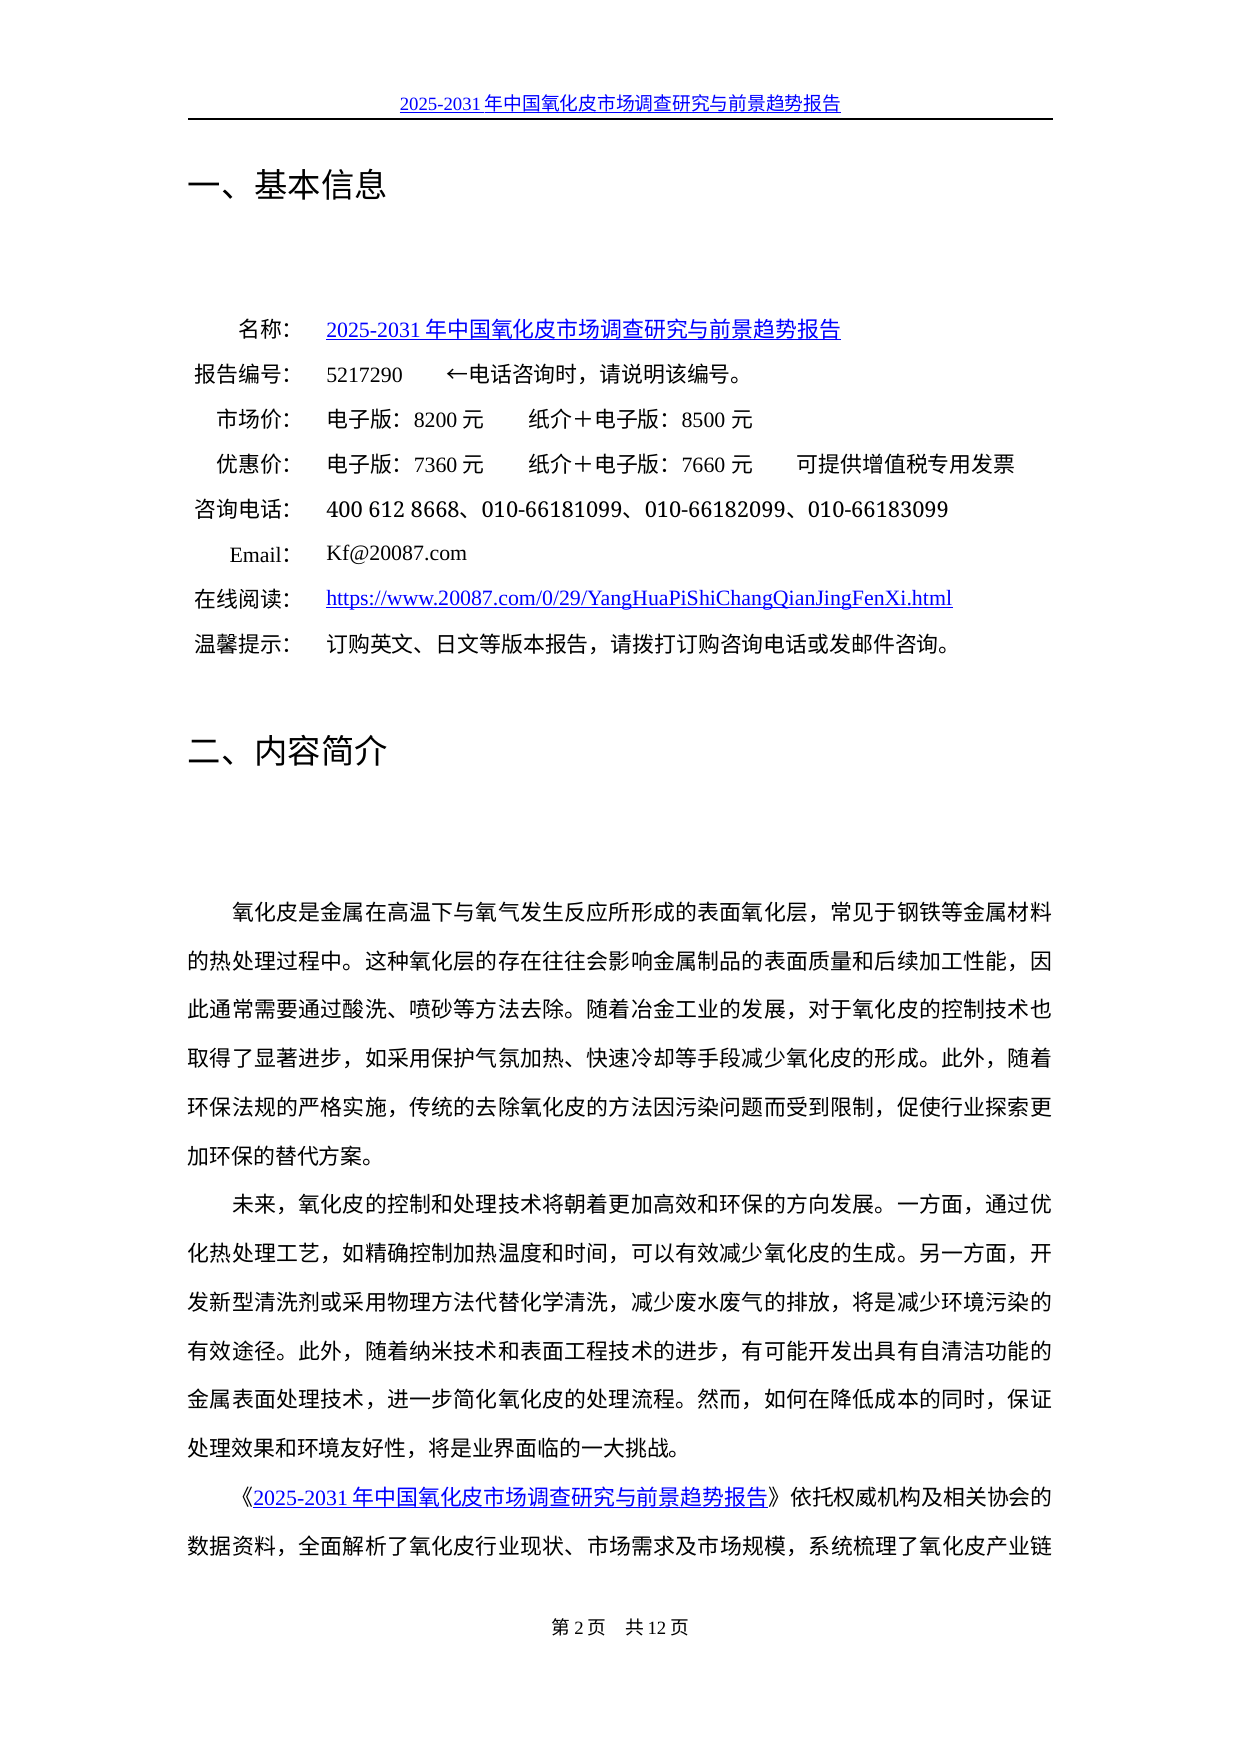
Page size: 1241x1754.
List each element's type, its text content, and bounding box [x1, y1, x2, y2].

table_cell 5217290 ←电话咨询时，请说明该编号。 [315, 357, 1073, 402]
table_cell 优惠价： [167, 447, 315, 492]
table_cell 市场价： [167, 402, 315, 447]
table_header 名称： [167, 312, 315, 357]
table_cell 咨询电话： [167, 492, 315, 537]
table_cell [315, 582, 1073, 627]
table_cell 电子版：8200 元 纸介＋电子版：8500 元 [315, 402, 1073, 447]
table_cell Email： [167, 537, 315, 582]
table_cell 400 612 8668、010-66181099、010-66182099、010-66183099 [315, 492, 1073, 537]
table_cell 订购英文、日文等版本报告，请拨打订购咨询电话或发邮件咨询。 [315, 627, 1073, 672]
table_cell 温馨提示： [167, 627, 315, 672]
table_cell Kf@20087.com [315, 537, 1073, 582]
table_cell 在线阅读： [167, 582, 315, 627]
table_cell 电子版：7360 元 纸介＋电子版：7660 元 可提供增值税专用发票 [315, 447, 1073, 492]
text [187, 894, 1053, 1561]
title 一、基本信息 [187, 150, 1053, 215]
table_header 2025-2031年中国氧化皮市场调查研究与前景趋势报告 [315, 312, 1073, 357]
table_cell 报告编号： [167, 357, 315, 402]
title 二、内容简介 [187, 717, 1053, 782]
